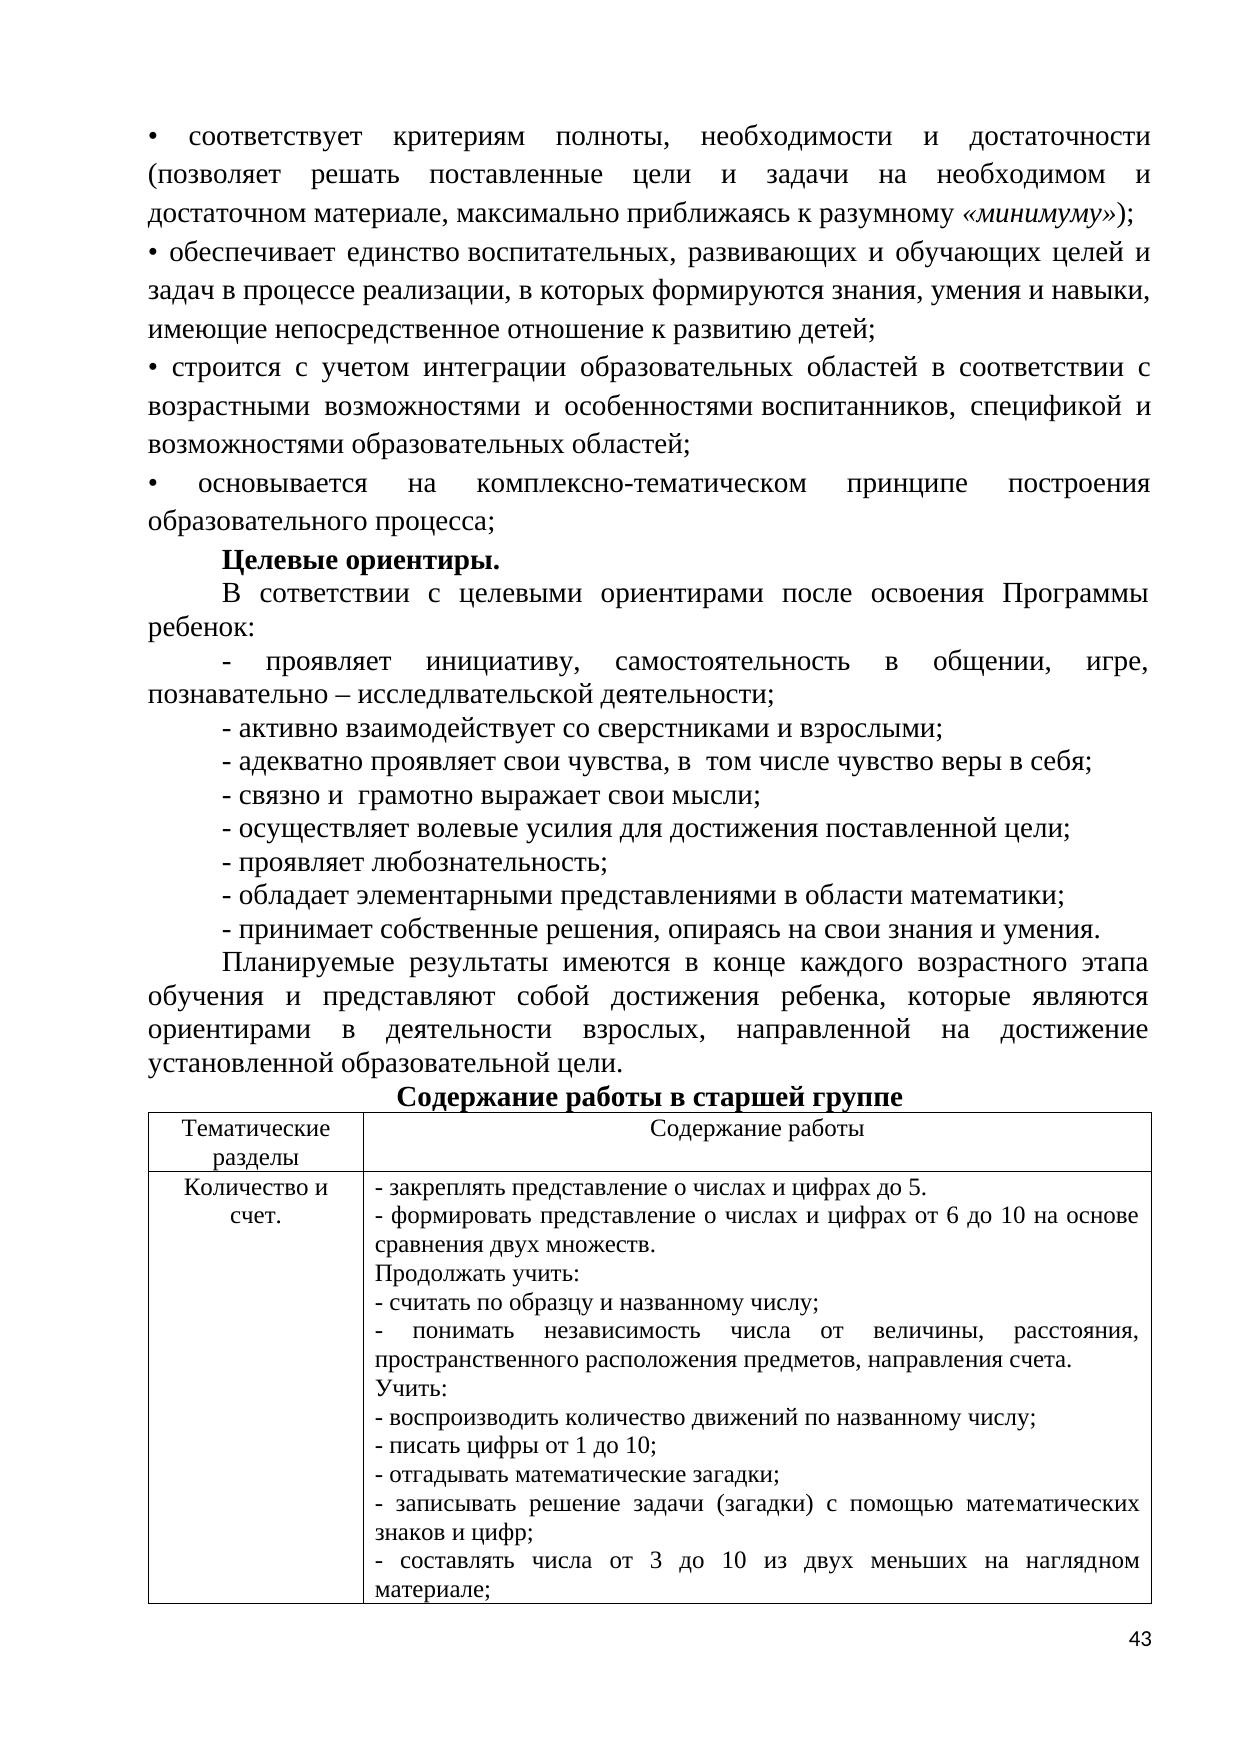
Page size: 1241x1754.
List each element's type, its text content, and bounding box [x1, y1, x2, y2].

text • основывается на комплексно-тематическом принципе построения образовательного процесса; [148, 465, 1152, 537]
text Содержание работы в старшей группе [148, 1079, 1152, 1112]
text - активно взаимодействует со сверстниками и взрослыми; [148, 710, 1149, 743]
text - проявляет любознательность; [148, 844, 1149, 877]
text - адекватно проявляет свои чувства, в том числе чувство веры в себя; [148, 743, 1149, 777]
table_cell Количество и счет. [149, 1172, 363, 1603]
text - принимает собственные решения, опираясь на свои знания и умения. [148, 911, 1149, 944]
text • обеспечивает единство воспитательных, развивающих и обучающих целей и задач в процессе реализации, в которых формируются знания, умения и навыки, имеющие непосредственное отношение к развитию детей; [148, 234, 1152, 344]
text • соответствует критериям полноты, необходимости и достаточности (позволяет решать поставленные цели и задачи на необходимом и достаточном материале, максимально приближаясь к разумному «минимуму»); [148, 118, 1152, 229]
text • строится с учетом интеграции образовательных областей в соответствии с возрастными возможностями и особенностями воспитанников, спецификой и возможностями образовательных областей; [148, 349, 1152, 460]
text Планируемые результаты имеются в конце каждого возрастного этапа обучения и представляют собой достижения ребенка, которые являются ориентирами в деятельности взрослых, направленной на достижение установленной образовательной цели. [148, 944, 1149, 1079]
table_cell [364, 1172, 1151, 1603]
table_header Содержание работы [364, 1113, 1151, 1171]
table_header Тематические разделы [149, 1113, 363, 1171]
text - связно и грамотно выражает свои мысли; [148, 777, 1149, 810]
text - осуществляет волевые усилия для достижения поставленной цели; [148, 810, 1149, 844]
text Целевые ориентиры. [148, 542, 1149, 576]
text - проявляет инициативу, самостоятельность в общении, игре, познавательно – исследлвательской деятельности; [148, 643, 1149, 710]
text В сответствии с целевыми ориентирами после освоения Программы ребенок: [148, 576, 1149, 643]
text - обладает элементарными представлениями в области математики; [148, 877, 1149, 911]
